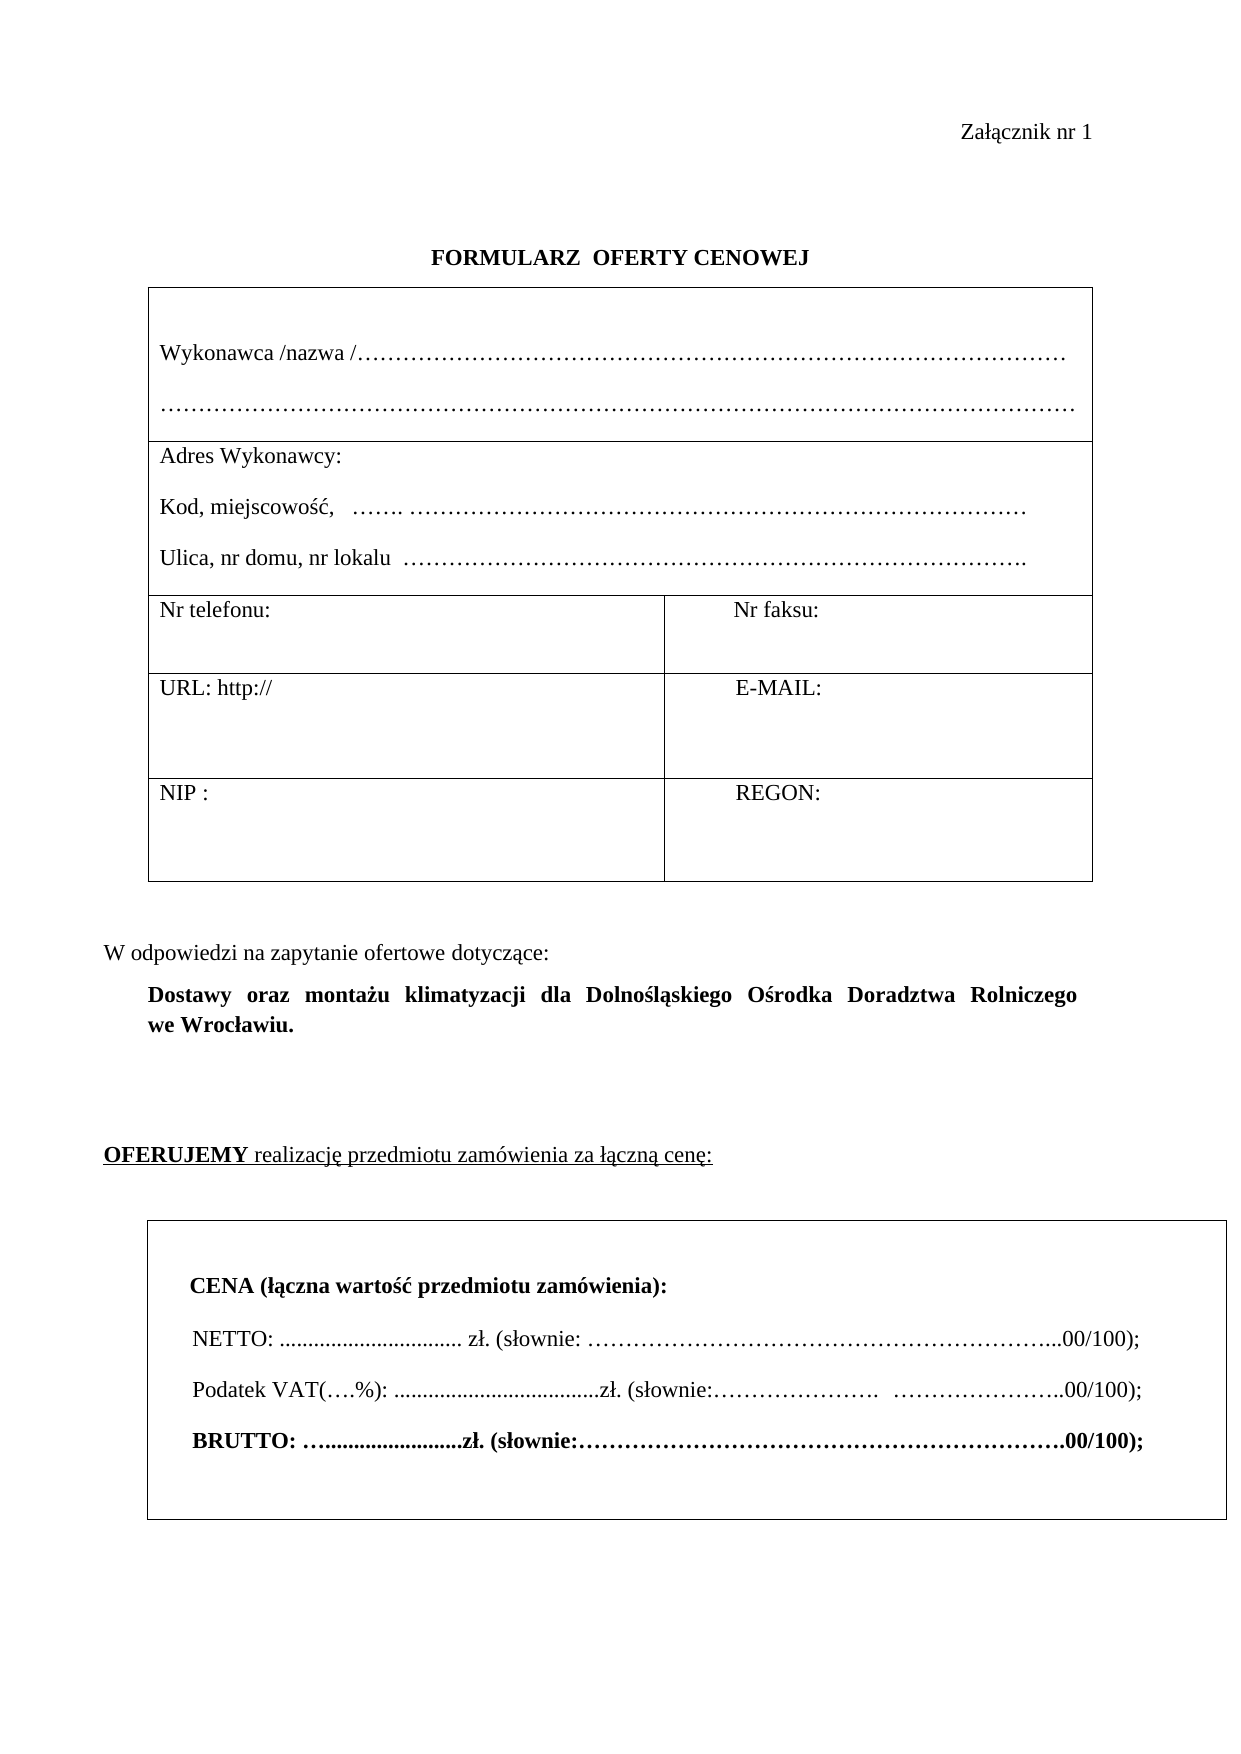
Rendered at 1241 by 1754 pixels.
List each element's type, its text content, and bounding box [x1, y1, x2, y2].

table_header CENA (łączna wartość przedmiotu zamówienia): NETTO: ................................ zł. (słownie: ……………………………………………………...00/100); Podatek VAT(….%): ....................................zł. (słownie:…………………. …………………..00/100); BRUTTO: …........................zł. (słownie:……………………………………………………….00/100); [148, 1221, 1226, 1519]
text OFERUJEMY realizację przedmiotu zamówienia za łączną cenę: [103, 1141, 1093, 1167]
table_cell NIP : [149, 779, 664, 881]
table_cell Adres Wykonawcy: Kod, miejscowość, ……. ……………………………………………………………………… Ulica, nr domu, nr lokalu ………………………………………………………………………. [149, 442, 1092, 595]
table_cell URL: http:// [149, 674, 664, 778]
table_header Wykonawca /nazwa /………………………………………………………………………………… ………………………………………………………………………………………………………… [149, 288, 1092, 441]
table_cell REGON: [665, 779, 1092, 881]
text FORMULARZ OFERTY CENOWEJ [148, 244, 1093, 271]
table_cell Nr faksu: [665, 596, 1092, 673]
table_cell E-MAIL: [665, 674, 1092, 778]
subtitle Załącznik nr 1 [148, 118, 1093, 144]
table_cell Nr telefonu: [149, 596, 664, 673]
text W odpowiedzi na zapytanie ofertowe dotyczące: [103, 939, 1093, 965]
text Dostawy oraz montażu klimatyzacji dla Dolnośląskiego Ośrodka Doradztwa Rolniczego we Wrocławiu. [148, 981, 1093, 1038]
